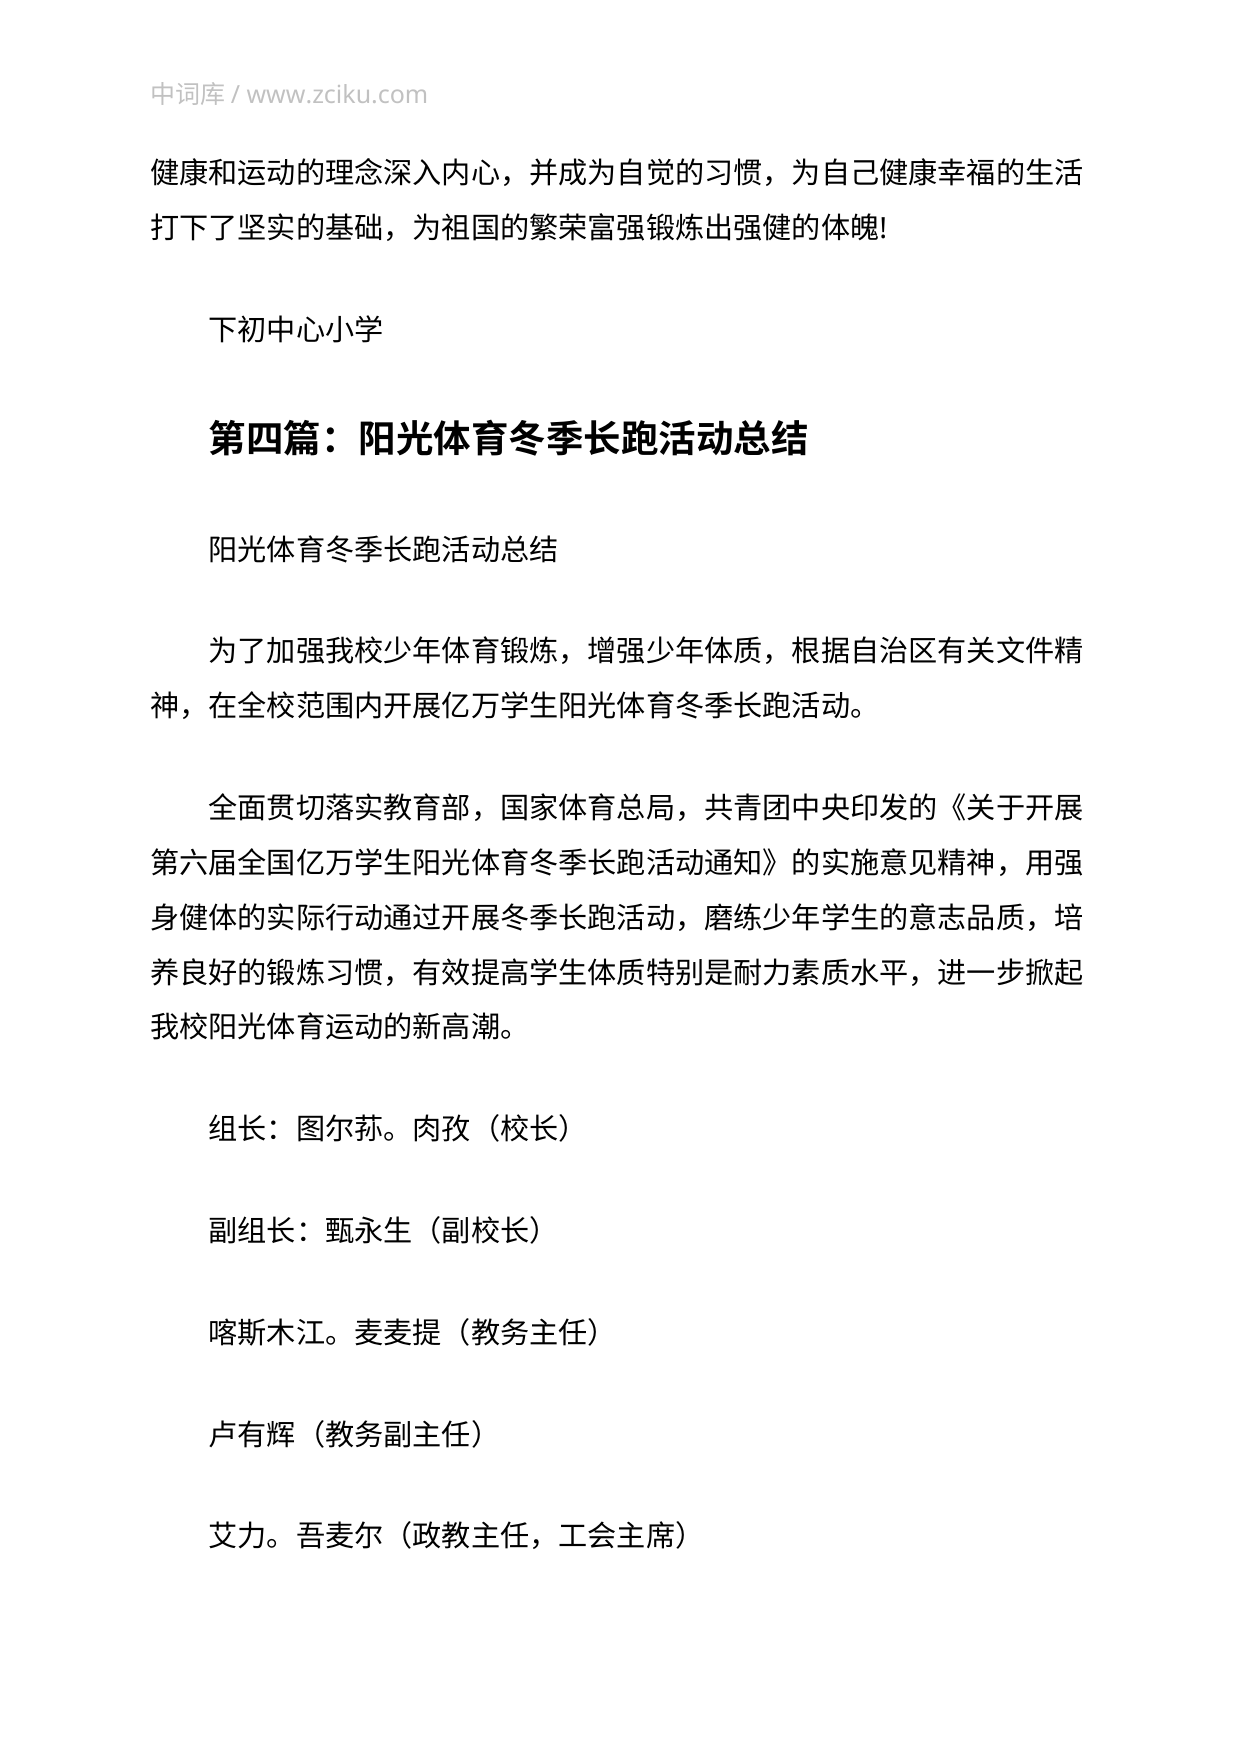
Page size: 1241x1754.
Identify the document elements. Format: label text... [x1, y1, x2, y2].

text 卢有辉（教务副主任） [150, 1411, 1090, 1453]
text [150, 150, 1090, 247]
text 第四篇：阳光体育冬季长跑活动总结 [150, 409, 1090, 463]
text 喀斯木江。麦麦提（教务主任） [150, 1309, 1090, 1352]
text 副组长：甄永生（副校长） [150, 1208, 1090, 1250]
text 全面贯切落实教育部，国家体育总局，共青团中央印发的《关于开展第六届全国亿万学生阳光体育冬季长跑活动通知》的实施意见精神，用强身健体的实际行动通过开展冬季长跑活动，磨练少年学生的意志品质，培养良好的锻炼习惯，有效提高学生体质特别是耐力素质水平，进一步掀起我校阳光体育运动的新高潮。 [150, 784, 1090, 1046]
text 下初中心小学 [150, 307, 1090, 349]
text 艾力。吾麦尔（政教主任，工会主席） [150, 1513, 1090, 1555]
text 为了加强我校少年体育锻炼，增强少年体质，根据自治区有关文件精神，在全校范围内开展亿万学生阳光体育冬季长跑活动。 [150, 628, 1090, 725]
text 阳光体育冬季长跑活动总结 [150, 526, 1090, 568]
text 组长：图尔荪。肉孜（校长） [150, 1106, 1090, 1148]
